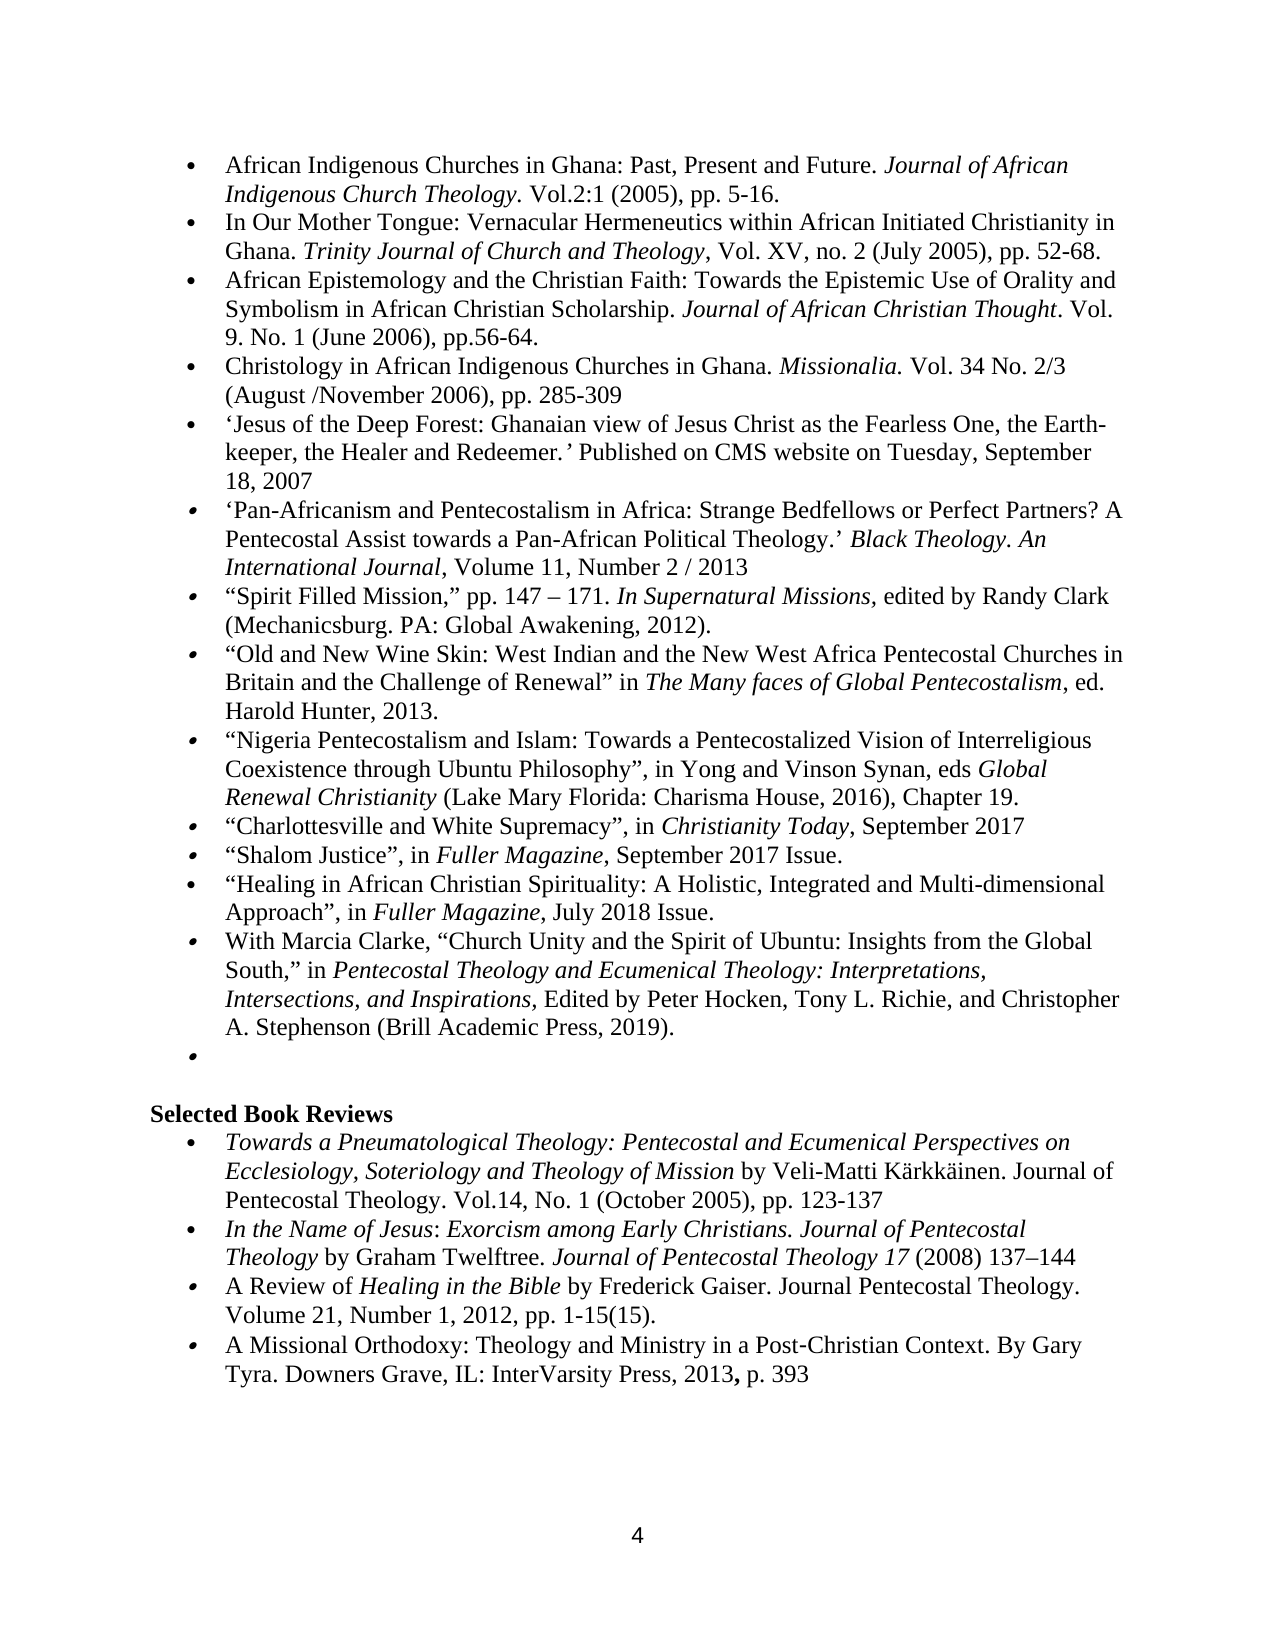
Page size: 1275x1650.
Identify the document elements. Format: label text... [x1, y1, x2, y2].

list Towards a Pneumatological Theology: Pentecostal and Ecumenical Perspectives on Ecclesiology, Soteriology and Theology of Mission by Veli-Matti Kärkkäinen. Journal of Pentecostal Theology. Vol.14, No. 1 (October 2005), pp. 123-137 [187, 1127, 1125, 1214]
text Selected Book Reviews [150, 1099, 1125, 1127]
list With Marcia Clarke, “Church Unity and the Spirit of Ubuntu: Insights from the Global South,” in Pentecostal Theology and Ecumenical Theology: Interpretations, Intersections, and Inspirations, Edited by Peter Hocken, Tony L. Richie, and Christopher A. Stephenson (Brill Academic Press, 2019). [187, 926, 1125, 1041]
list ‘Jesus of the Deep Forest: Ghanaian view of Jesus Christ as the Fearless One, the Earth-keeper, the Healer and Redeemer.’ Published on CMS website on Tuesday, September 18, 2007 [187, 409, 1125, 495]
list “Spirit Filled Mission,” pp. 147 – 171. In Supernatural Missions, edited by Randy Clark (Mechanicsburg. PA: Global Awakening, 2012). [187, 581, 1125, 639]
list A Missional Orthodoxy: Theology and Ministry in a Post‐Christian Context. By Gary Tyra. Downers Grave, IL: InterVarsity Press, 2013, p. 393 [187, 1329, 1125, 1388]
list In the Name of Jesus: Exorcism among Early Christians. Journal of Pentecostal Theology by Graham Twelftree. Journal of Pentecostal Theology 17 (2008) 137–144 [187, 1214, 1125, 1271]
list Christology in African Indigenous Churches in Ghana. Missionalia. Vol. 34 No. 2/3 (August /November 2006), pp. 285-309 [187, 351, 1125, 409]
list African Epistemology and the Christian Faith: Towards the Epistemic Use of Orality and Symbolism in African Christian Scholarship. Journal of African Christian Thought. Vol. 9. No. 1 (June 2006), pp.56-64. [187, 265, 1125, 351]
list “Old and New Wine Skin: West Indian and the New West Africa Pentecostal Churches in Britain and the Challenge of Renewal” in The Many faces of Global Pentecostalism, ed. Harold Hunter, 2013. [187, 639, 1125, 725]
list “Charlottesville and White Supremacy”, in Christianity Today, September 2017 [187, 811, 1125, 840]
list A Review of Healing in the Bible by Frederick Gaiser. Journal Pentecostal Theology. Volume 21, Number 1, 2012, pp. 1-15(15). [187, 1271, 1125, 1329]
list “Nigeria Pentecostalism and Islam: Towards a Pentecostalized Vision of Interreligious Coexistence through Ubuntu Philosophy”, in Yong and Vinson Synan, eds Global Renewal Christianity (Lake Mary Florida: Charisma House, 2016), Chapter 19. [187, 725, 1125, 811]
list In Our Mother Tongue: Vernacular Hermeneutics within African Initiated Christianity in Ghana. Trinity Journal of Church and Theology, Vol. XV, no. 2 (July 2005), pp. 52-68. [187, 207, 1125, 265]
list “Shalom Justice”, in Fuller Magazine, September 2017 Issue. [187, 840, 1125, 869]
list African Indigenous Churches in Ghana: Past, Present and Future. Journal of African Indigenous Church Theology. Vol.2:1 (2005), pp. 5-16. [187, 150, 1125, 207]
list “Healing in African Christian Spirituality: A Holistic, Integrated and Multi-dimensional Approach”, in Fuller Magazine, July 2018 Issue. [187, 869, 1125, 926]
list ‘Pan-Africanism and Pentecostalism in Africa: Strange Bedfellows or Perfect Partners? A Pentecostal Assist towards a Pan-African Political Theology.’ Black Theology. An International Journal, Volume 11, Number 2 / 2013 [187, 495, 1125, 581]
